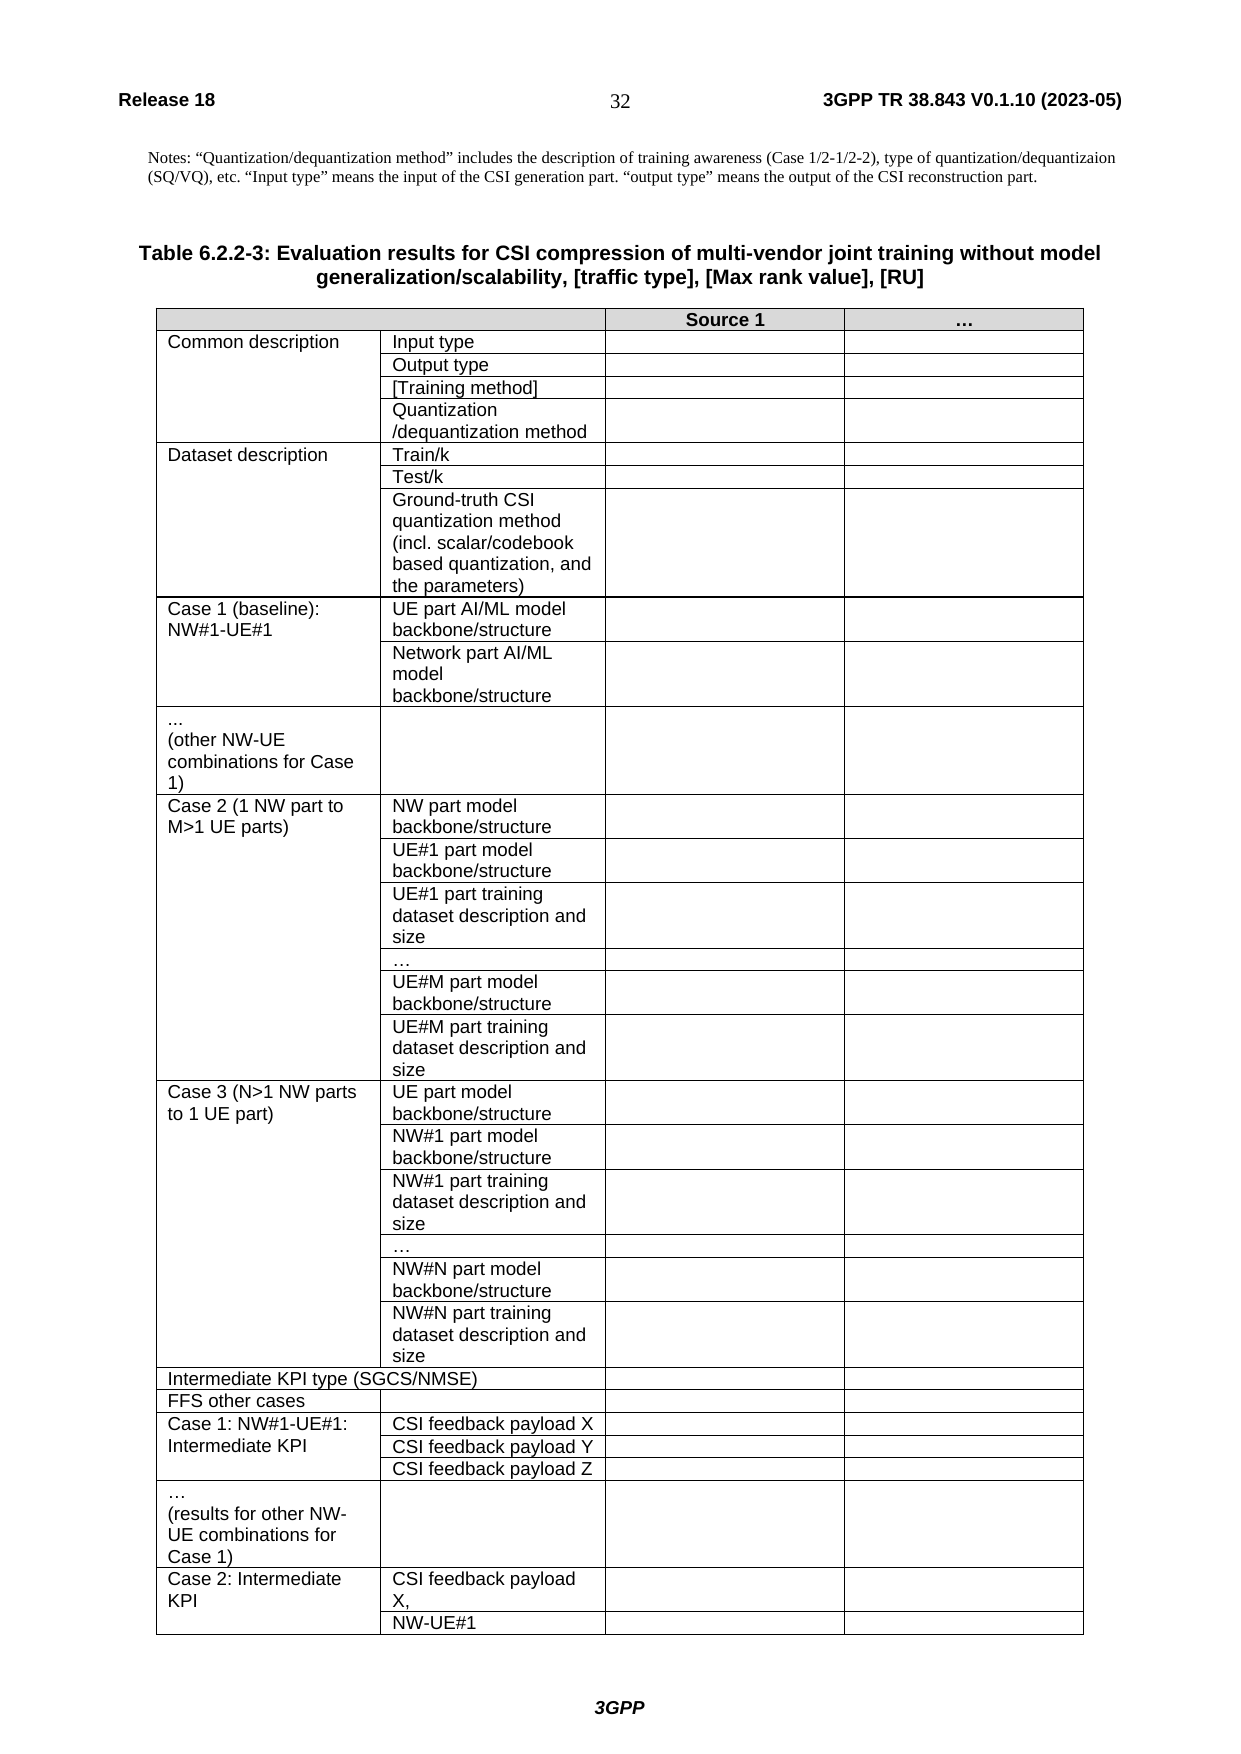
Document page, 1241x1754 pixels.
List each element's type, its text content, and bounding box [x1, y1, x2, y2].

table_cell [606, 489, 844, 596]
table_cell Case 2: Intermediate KPI [157, 1568, 380, 1634]
table_cell Quantization /dequantization method [381, 399, 605, 442]
table_cell … (results for other NW-UE combinations for Case 1) [157, 1481, 380, 1567]
table_cell [381, 1481, 605, 1567]
table_cell [606, 354, 844, 376]
table_cell [845, 971, 1083, 1014]
table_cell [606, 1413, 844, 1434]
table_cell [606, 1302, 844, 1367]
table_cell … [381, 1235, 605, 1257]
table_cell CSI feedback payload X [381, 1413, 605, 1434]
table_cell [845, 1125, 1083, 1168]
table_cell Network part AI/ML model backbone/structure [381, 642, 605, 706]
table_cell [606, 1481, 844, 1567]
table_cell [606, 443, 844, 465]
table_cell [845, 795, 1083, 838]
table_cell NW part model backbone/structure [381, 795, 605, 838]
table_cell [606, 1015, 844, 1080]
table_cell [845, 1258, 1083, 1301]
table_cell UE#M part model backbone/structure [381, 971, 605, 1014]
text Table 6.2.2-3: Evaluation results for CSI compression of multi-vendor joint training without model generalization/scalability, [traffic type], [Max rank value], [RU] [118, 241, 1122, 289]
table_cell UE#1 part training dataset description and size [381, 883, 605, 948]
table_cell Case 1: NW#1-UE#1: Intermediate KPI [157, 1413, 380, 1480]
table_cell NW-UE#1 [381, 1612, 605, 1634]
table_cell [845, 377, 1083, 398]
table_cell [381, 707, 605, 793]
table_header Source 1 [606, 309, 844, 330]
table_cell Intermediate KPI type (SGCS/NMSE) [157, 1368, 605, 1389]
table_cell [845, 1413, 1083, 1434]
table_cell … [381, 949, 605, 970]
table_cell [606, 1258, 844, 1301]
table_cell CSI feedback payload Y [381, 1436, 605, 1457]
table_cell [845, 642, 1083, 706]
table_cell [606, 1436, 844, 1457]
table_cell UE#M part training dataset description and size [381, 1015, 605, 1080]
table_cell [606, 399, 844, 442]
table_cell UE part model backbone/structure [381, 1081, 605, 1124]
table_cell [845, 1368, 1083, 1389]
table_cell [606, 1235, 844, 1257]
table_cell [606, 1390, 844, 1412]
table_cell [606, 971, 844, 1014]
table_cell [845, 1458, 1083, 1480]
table_cell [845, 1235, 1083, 1257]
table_cell [845, 1302, 1083, 1367]
table_cell [606, 642, 844, 706]
table_cell [845, 1436, 1083, 1457]
table_cell [845, 1612, 1083, 1634]
table_cell [845, 839, 1083, 882]
table_cell CSI feedback payload Z [381, 1458, 605, 1480]
table_cell NW#1 part training dataset description and size [381, 1170, 605, 1234]
table_cell [606, 466, 844, 487]
table_cell [845, 1390, 1083, 1412]
table_cell [845, 1015, 1083, 1080]
table_cell [606, 1368, 844, 1389]
table_cell NW#N part training dataset description and size [381, 1302, 605, 1367]
table_cell UE part AI/ML model backbone/structure [381, 598, 605, 641]
table_cell [606, 598, 844, 641]
table_cell [606, 795, 844, 838]
table_cell [606, 1568, 844, 1611]
table_cell [606, 377, 844, 398]
table_cell FFS other cases [157, 1390, 380, 1412]
table_cell Output type [381, 354, 605, 376]
table_cell [845, 1481, 1083, 1567]
table_cell [Training method] [381, 377, 605, 398]
table_cell [845, 331, 1083, 353]
table_cell Ground-truth CSI quantization method (incl. scalar/codebook based quantization, and the parameters) [381, 489, 605, 596]
table_cell Case 1 (baseline): NW#1-UE#1 [157, 598, 380, 706]
table_cell Train/k [381, 443, 605, 465]
table_cell Common description [157, 331, 380, 442]
table_cell Dataset description [157, 443, 380, 596]
table_cell [606, 1125, 844, 1168]
table_cell ... (other NW-UE combinations for Case 1) [157, 707, 380, 793]
table_cell [606, 949, 844, 970]
table_cell [606, 1458, 844, 1480]
table_cell [845, 949, 1083, 970]
table_cell [845, 466, 1083, 487]
table_cell [845, 1170, 1083, 1234]
table_cell Test/k [381, 466, 605, 487]
table_cell [845, 1081, 1083, 1124]
table_cell [845, 707, 1083, 793]
table_cell [845, 883, 1083, 948]
table_cell [845, 598, 1083, 641]
table_cell Case 3 (N>1 NW parts to 1 UE part) [157, 1081, 380, 1367]
text Notes: “Quantization/dequantization method” includes the description of training awareness (Case 1/2-1/2-2), type of quantization/dequantizaion (SQ/VQ), etc. “Input type” means the input of the CSI generation part. “output type” means the output of the CSI reconstruction part. [148, 147, 1122, 186]
table_cell [606, 707, 844, 793]
table_cell [845, 354, 1083, 376]
table_cell CSI feedback payload X, [381, 1568, 605, 1611]
table_cell Case 2 (1 NW part to M>1 UE parts) [157, 795, 380, 1080]
table_cell [845, 443, 1083, 465]
table_cell [381, 1390, 605, 1412]
table_cell UE#1 part model backbone/structure [381, 839, 605, 882]
table_cell [606, 1170, 844, 1234]
table_cell [606, 883, 844, 948]
table_cell Input type [381, 331, 605, 353]
table_cell [606, 1081, 844, 1124]
table_header [157, 309, 605, 330]
table_cell [606, 839, 844, 882]
table_cell [845, 1568, 1083, 1611]
table_cell [845, 399, 1083, 442]
table_header … [845, 309, 1083, 330]
table_cell [606, 1612, 844, 1634]
table_cell [845, 489, 1083, 596]
table_cell [606, 331, 844, 353]
table_cell NW#1 part model backbone/structure [381, 1125, 605, 1168]
table_cell NW#N part model backbone/structure [381, 1258, 605, 1301]
